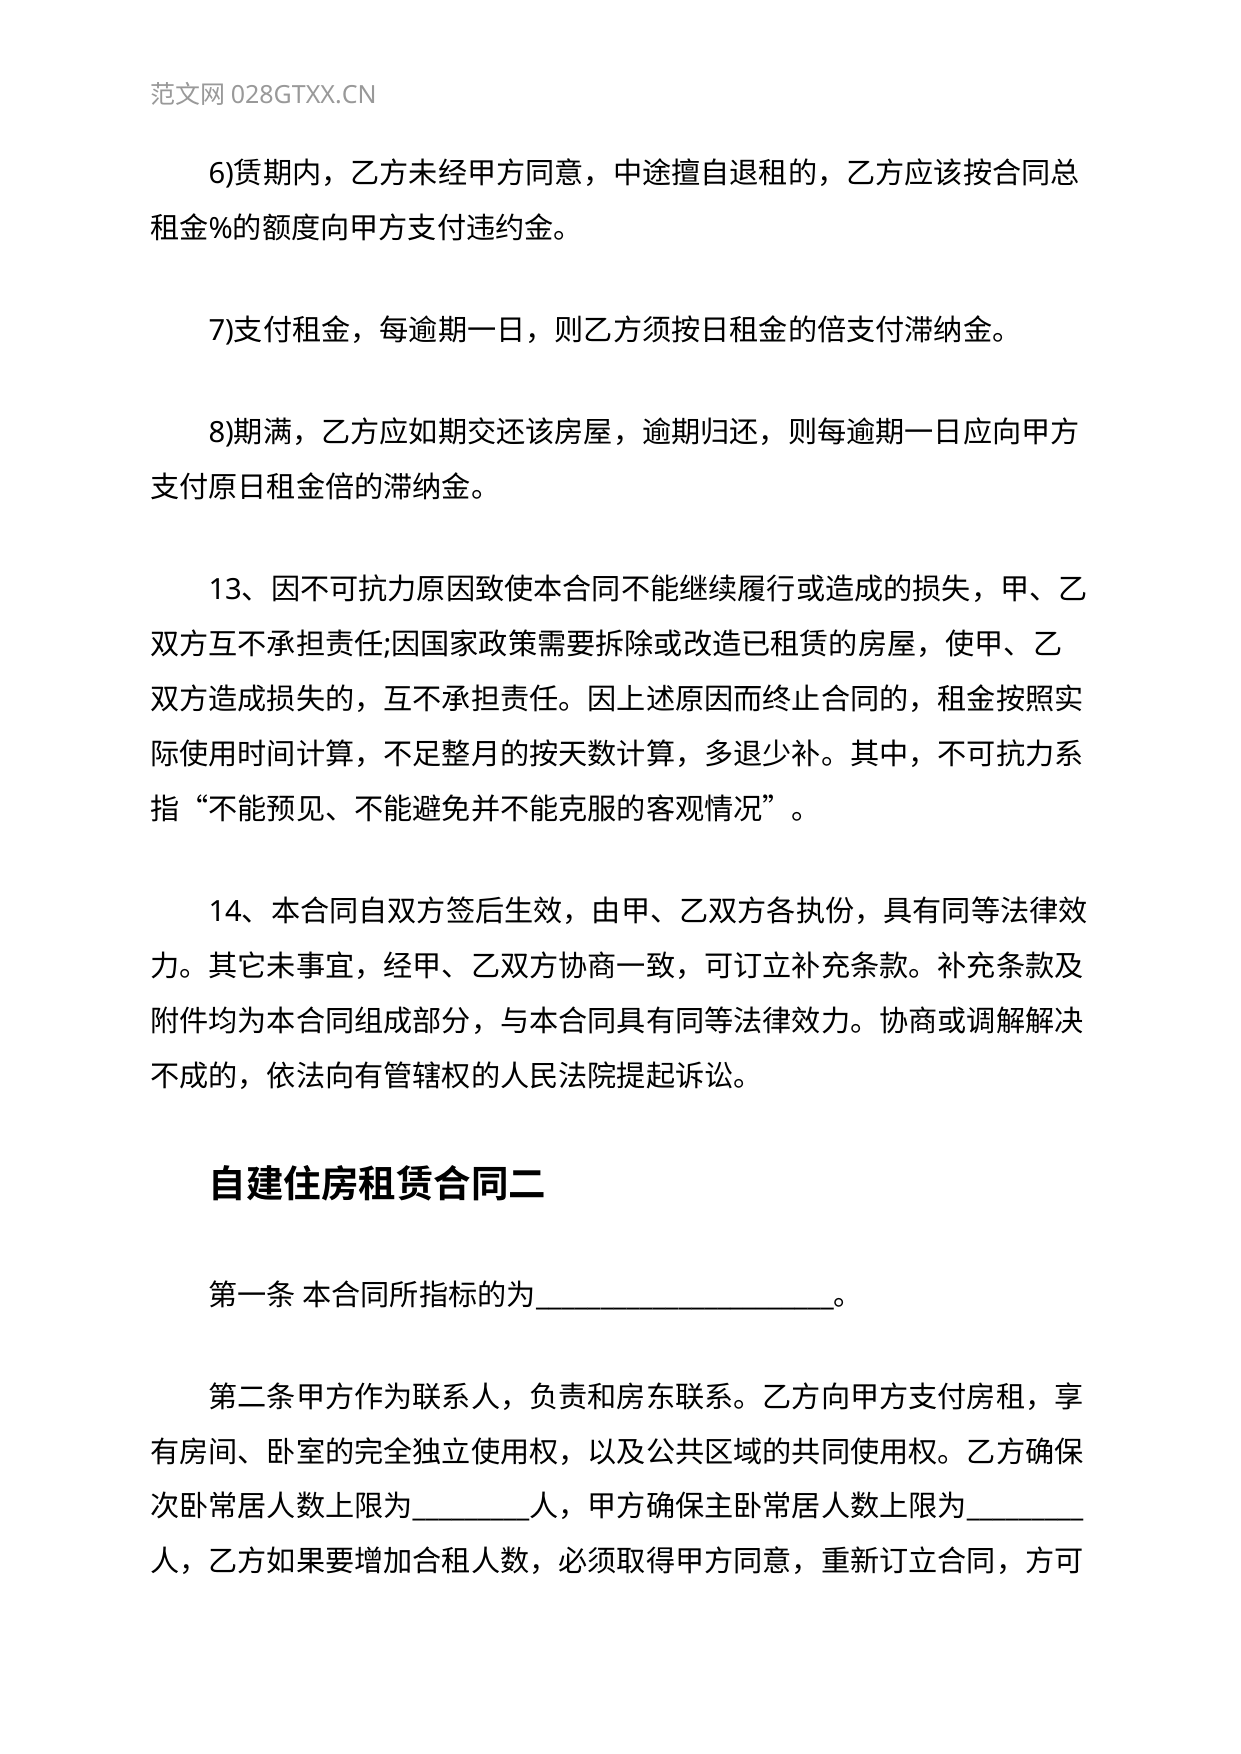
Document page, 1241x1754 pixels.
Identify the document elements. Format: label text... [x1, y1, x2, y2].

text 14、本合同自双方签后生效，由甲、乙双方各执份，具有同等法律效力。其它未事宜，经甲、乙双方协商一致，可订立补充条款。补充条款及附件均为本合同组成部分，与本合同具有同等法律效力。协商或调解解决不成的，依法向有管辖权的人民法院提起诉讼。 [150, 887, 1090, 1094]
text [150, 1373, 1090, 1580]
text 13、因不可抗力原因致使本合同不能继续履行或造成的损失，甲、乙双方互不承担责任;因国家政策需要拆除或改造已租赁的房屋，使甲、乙双方造成损失的，互不承担责任。因上述原因而终止合同的，租金按照实际使用时间计算，不足整月的按天数计算，多退少补。其中，不可抗力系指“不能预见、不能避免并不能克服的客观情况”。 [150, 566, 1090, 828]
text 自建住房租赁合同二 [150, 1154, 1090, 1208]
text 7)支付租金，每逾期一日，则乙方须按日租金的倍支付滞纳金。 [150, 307, 1090, 349]
text 第一条 本合同所指标的为_______________________。 [150, 1271, 1090, 1314]
text 8)期满，乙方应如期交还该房屋，逾期归还，则每逾期一日应向甲方支付原日租金倍的滞纳金。 [150, 409, 1090, 506]
text 6)赁期内，乙方未经甲方同意，中途擅自退租的，乙方应该按合同总租金%的额度向甲方支付违约金。 [150, 150, 1090, 247]
